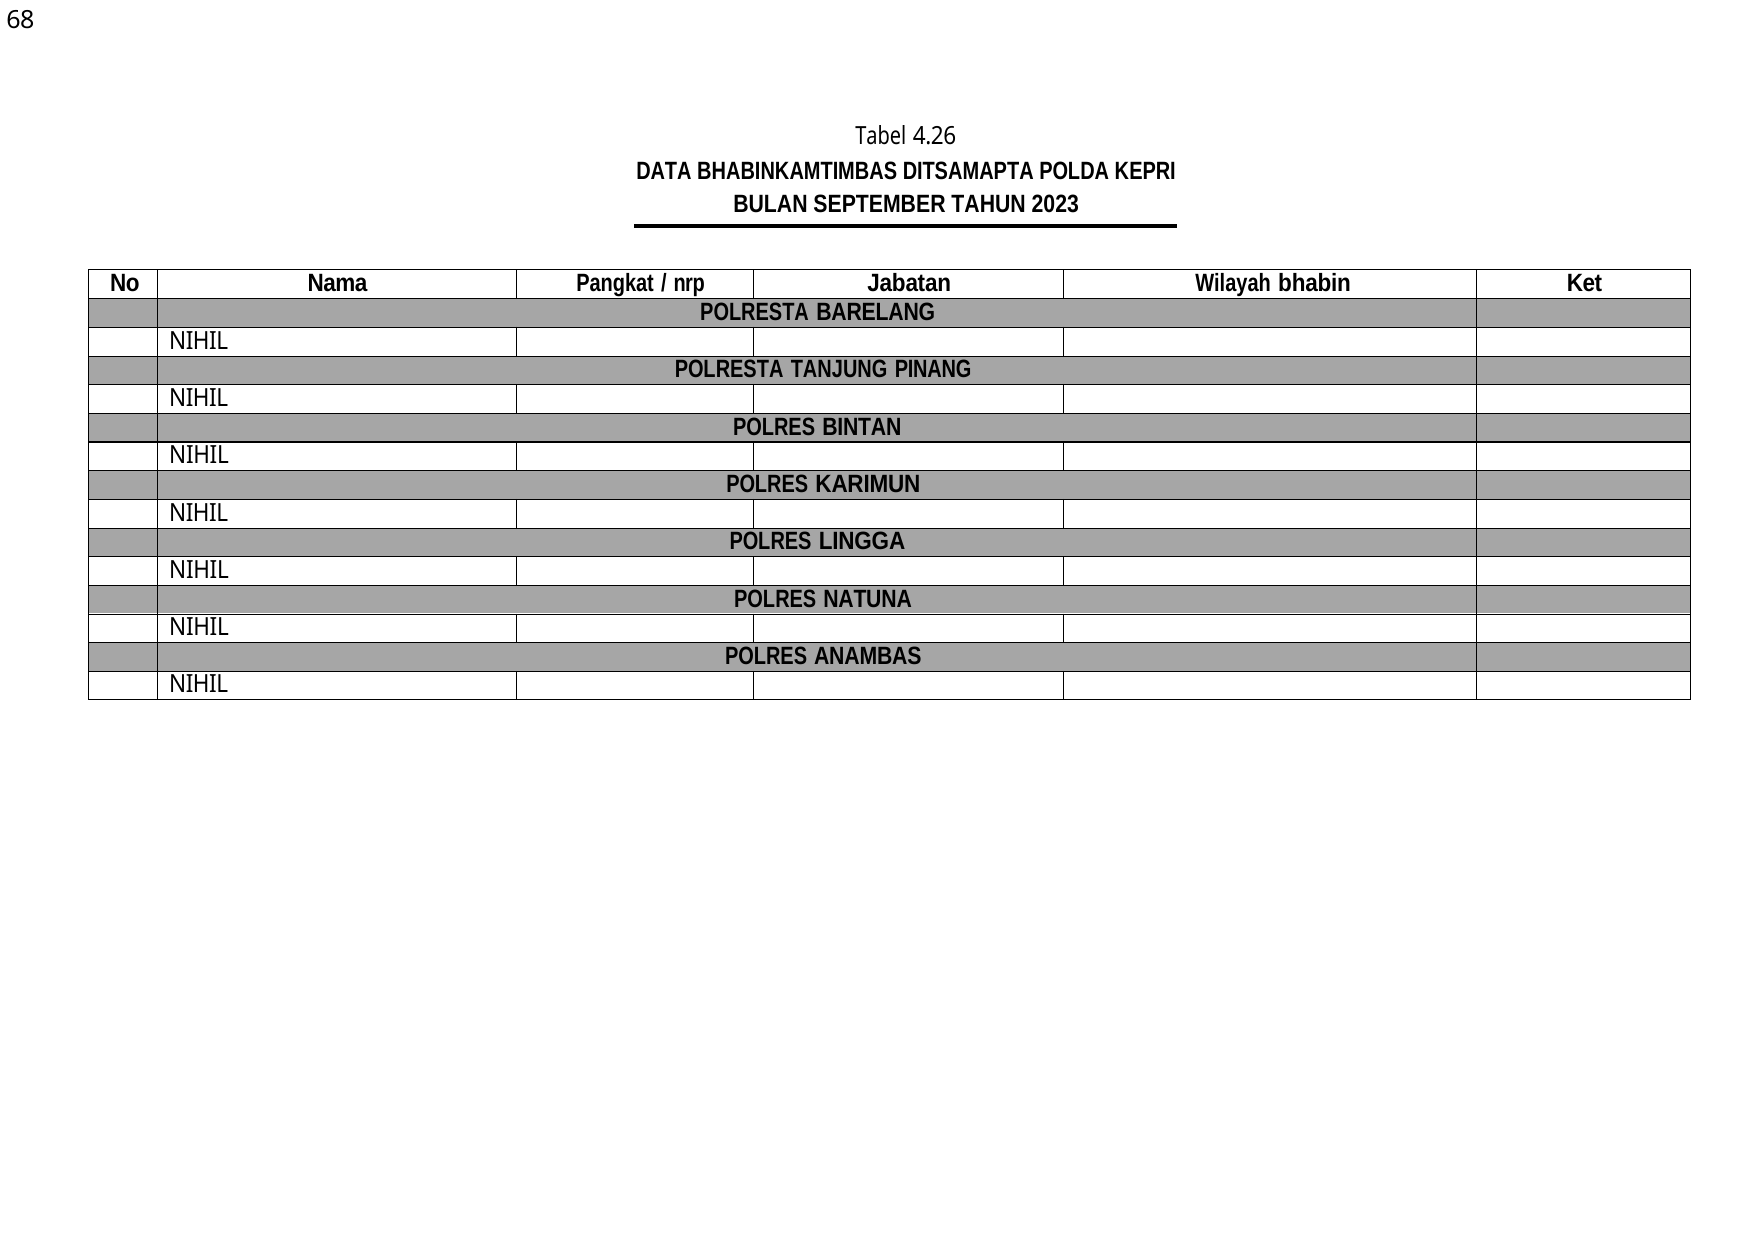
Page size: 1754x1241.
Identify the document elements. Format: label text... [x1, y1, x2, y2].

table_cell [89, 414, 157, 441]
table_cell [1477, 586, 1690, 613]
text DATA BHABINKAMTIMBAS DITSAMAPTA POLDA KEPRI BULAN SEPTEMBER TAHUN 2023 [601, 156, 1211, 217]
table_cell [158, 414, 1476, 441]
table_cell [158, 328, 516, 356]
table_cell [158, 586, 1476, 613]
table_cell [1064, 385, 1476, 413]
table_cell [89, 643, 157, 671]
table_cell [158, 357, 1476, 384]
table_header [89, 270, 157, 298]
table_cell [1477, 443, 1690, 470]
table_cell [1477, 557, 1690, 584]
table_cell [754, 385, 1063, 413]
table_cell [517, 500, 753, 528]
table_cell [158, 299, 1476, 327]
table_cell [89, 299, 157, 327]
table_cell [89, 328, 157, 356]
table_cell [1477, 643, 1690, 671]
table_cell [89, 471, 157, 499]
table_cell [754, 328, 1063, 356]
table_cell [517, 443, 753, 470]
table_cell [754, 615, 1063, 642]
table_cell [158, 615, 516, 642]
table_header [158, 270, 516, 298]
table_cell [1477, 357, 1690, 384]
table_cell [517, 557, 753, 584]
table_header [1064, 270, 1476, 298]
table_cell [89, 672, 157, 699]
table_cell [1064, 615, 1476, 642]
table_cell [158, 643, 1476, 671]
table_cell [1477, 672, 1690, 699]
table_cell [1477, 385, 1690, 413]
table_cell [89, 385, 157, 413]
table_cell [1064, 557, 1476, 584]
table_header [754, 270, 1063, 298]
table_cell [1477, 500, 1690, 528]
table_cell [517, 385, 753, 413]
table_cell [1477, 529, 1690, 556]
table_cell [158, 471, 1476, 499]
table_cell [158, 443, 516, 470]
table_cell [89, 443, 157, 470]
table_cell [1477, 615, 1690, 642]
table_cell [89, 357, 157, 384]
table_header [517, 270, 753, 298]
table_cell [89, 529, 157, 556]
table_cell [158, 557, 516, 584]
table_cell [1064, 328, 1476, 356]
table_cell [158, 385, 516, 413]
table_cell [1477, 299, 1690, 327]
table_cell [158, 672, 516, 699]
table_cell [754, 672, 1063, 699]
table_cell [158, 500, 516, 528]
text Tabel 4.26 [413, 117, 1398, 151]
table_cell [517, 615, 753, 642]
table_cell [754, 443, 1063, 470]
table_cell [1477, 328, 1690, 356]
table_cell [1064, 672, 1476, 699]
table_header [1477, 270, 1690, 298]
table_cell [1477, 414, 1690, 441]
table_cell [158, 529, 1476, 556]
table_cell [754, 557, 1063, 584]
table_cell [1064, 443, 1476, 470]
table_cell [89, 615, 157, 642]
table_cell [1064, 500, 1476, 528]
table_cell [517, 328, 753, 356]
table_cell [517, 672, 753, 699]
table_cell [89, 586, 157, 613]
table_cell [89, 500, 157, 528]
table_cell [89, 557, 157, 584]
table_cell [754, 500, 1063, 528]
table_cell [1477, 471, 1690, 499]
